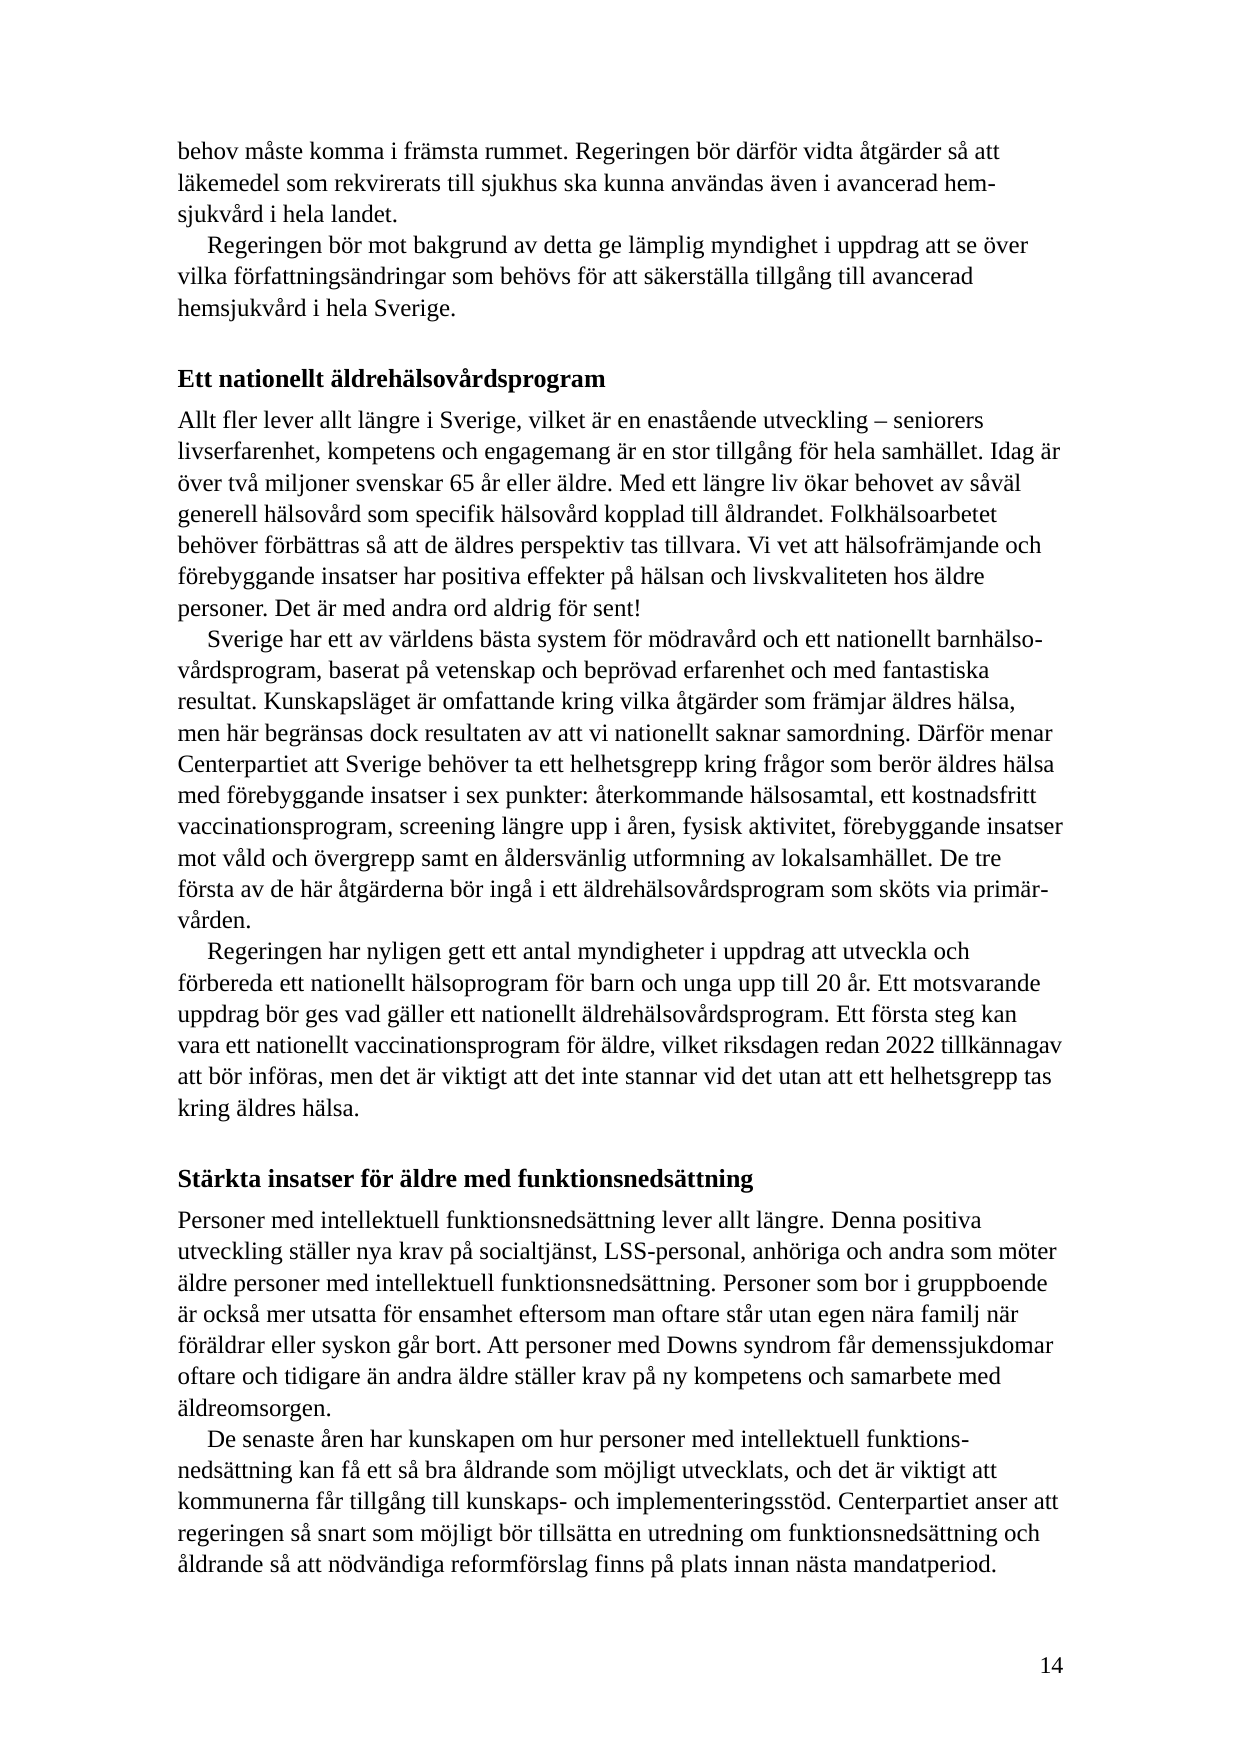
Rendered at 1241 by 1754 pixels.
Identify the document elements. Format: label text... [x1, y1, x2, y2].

text Allt fler lever allt längre i Sverige, vilket är en enastående utveckling – seniorers livserfarenhet, kompetens och engagemang är en stor tillgång för hela samhället. Idag är över två miljoner svenskar 65 år eller äldre. Med ett längre liv ökar behovet av såväl generell hälsovård som specifik hälsovård kopplad till åldrandet. Folkhälsoarbetet behöver förbättras så att de äldres perspektiv tas tillvara. Vi vet att hälsofrämjande och förebyggande insatser har positiva effekter på hälsan och livskvaliteten hos äldre personer. Det är med andra ord aldrig för sent! [177, 403, 1063, 621]
subtitle Stärkta insatser för äldre med funktionsnedsättning [177, 1159, 1063, 1194]
text Personer med intellektuell funktionsnedsättning lever allt längre. Denna positiva utveckling ställer nya krav på socialtjänst, LSS-personal, anhöriga och andra som möter äldre personer med intellektuell funktionsnedsättning. Personer som bor i gruppboende är också mer utsatta för ensamhet eftersom man oftare står utan egen nära familj när föräldrar eller syskon går bort. Att personer med Downs syndrom får demenssjukdomar oftare och tidigare än andra äldre ställer krav på ny kompetens och samarbete med äldreomsorgen. [177, 1203, 1063, 1421]
text Regeringen har nyligen gett ett antal myndigheter i uppdrag att utveckla och förbereda ett nationellt hälsoprogram för barn och unga upp till 20 år. Ett motsvarande uppdrag bör ges vad gäller ett nationellt äldrehälsovårdsprogram. Ett första steg kan vara ett nationellt vaccinationsprogram för äldre, vilket riksdagen redan 2022 tillkännagav att bör införas, men det är viktigt att det inte stannar vid det utan att ett helhetsgrepp tas kring äldres hälsa. [177, 934, 1063, 1121]
text Regeringen bör mot bakgrund av detta ge lämplig myndighet i uppdrag att se över vilka författningsändringar som behövs för att säkerställa tillgång till avancerad hemsjukvård i hela Sverige. [177, 228, 1063, 321]
subtitle Ett nationellt äldrehälsovårdsprogram [177, 359, 1063, 394]
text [177, 134, 1063, 228]
text Sverige har ett av världens bästa system för mödravård och ett nationellt barnhälsovårdsprogram, baserat på vetenskap och beprövad erfarenhet och med fantastiska resultat. Kunskapsläget är omfattande kring vilka åtgärder som främjar äldres hälsa, men här begränsas dock resultaten av att vi nationellt saknar samordning. Därför menar Centerpartiet att Sverige behöver ta ett helhetsgrepp kring frågor som berör äldres hälsa med förebyggande insatser i sex punkter: återkommande hälsosamtal, ett kostnadsfritt vaccinationsprogram, screening längre upp i åren, fysisk aktivitet, förebyggande insatser mot våld och övergrepp samt en åldersvänlig utformning av lokalsamhället. De tre första av de här åtgärderna bör ingå i ett äldrehälsovårdsprogram som sköts via primärvården. [177, 621, 1063, 934]
text De senaste åren har kunskapen om hur personer med intellektuell funktionsnedsättning kan få ett så bra åldrande som möjligt utvecklats, och det är viktigt att kommunerna får tillgång till kunskaps- och implementeringsstöd. Centerpartiet anser att regeringen så snart som möjligt bör tillsätta en utredning om funktionsnedsättning och åldrande så att nödvändiga reformförslag finns på plats innan nästa mandatperiod. [177, 1421, 1063, 1578]
